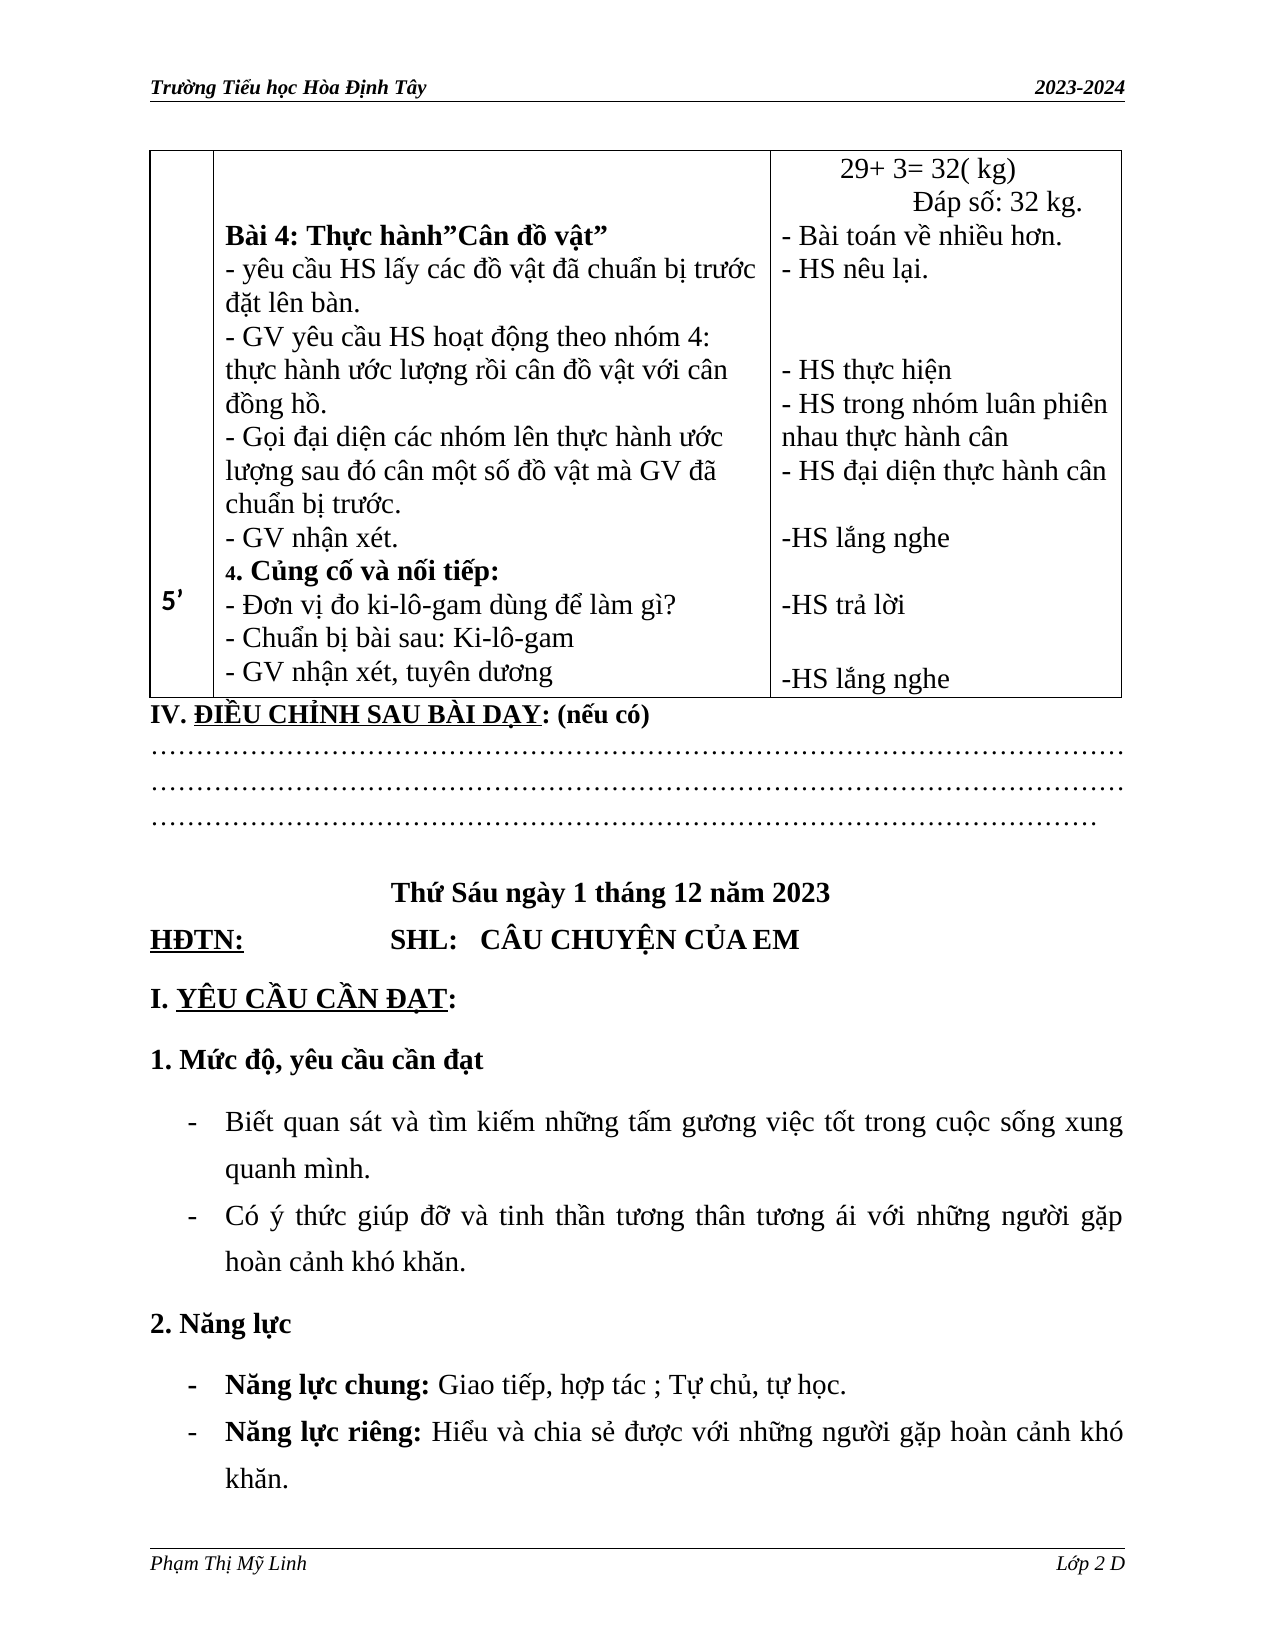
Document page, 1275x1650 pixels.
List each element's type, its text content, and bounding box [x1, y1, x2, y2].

text I. YÊU CẦU CẦN ĐẠT: [150, 981, 1125, 1014]
table_cell 5’ 15’ 10’ 5’ [151, 151, 213, 697]
list Năng lực chung: Giao tiếp, hợp tác ; Tự chủ, tự học. [187, 1367, 1125, 1401]
list Có ý thức giúp đỡ và tinh thần tương thân tương ái với những người gặp hoàn cảnh khó khăn. [187, 1198, 1125, 1278]
text Thứ Sáu ngày 1 tháng 12 năm 2023 [150, 877, 1125, 909]
text …………………………………………………………………………………………………………………………………………………………………………………………………………………………………………………………………………………………… [150, 729, 1125, 832]
text 2. Năng lực [150, 1306, 1125, 1339]
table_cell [771, 151, 1121, 697]
subtitle HĐTN: SHL: CÂU CHUYỆN CỦA EM [150, 922, 1125, 955]
text 1. Mức độ, yêu cầu cần đạt [150, 1042, 1125, 1076]
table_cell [214, 151, 770, 697]
list Năng lực riêng: Hiểu và chia sẻ được với những người gặp hoàn cảnh khó khăn. [187, 1414, 1125, 1495]
list Biết quan sát và tìm kiếm những tấm gương việc tốt trong cuộc sống xung quanh mình. [187, 1104, 1125, 1184]
text IV. ĐIỀU CHỈNH SAU BÀI DẠY: (nếu có) [150, 698, 1125, 729]
